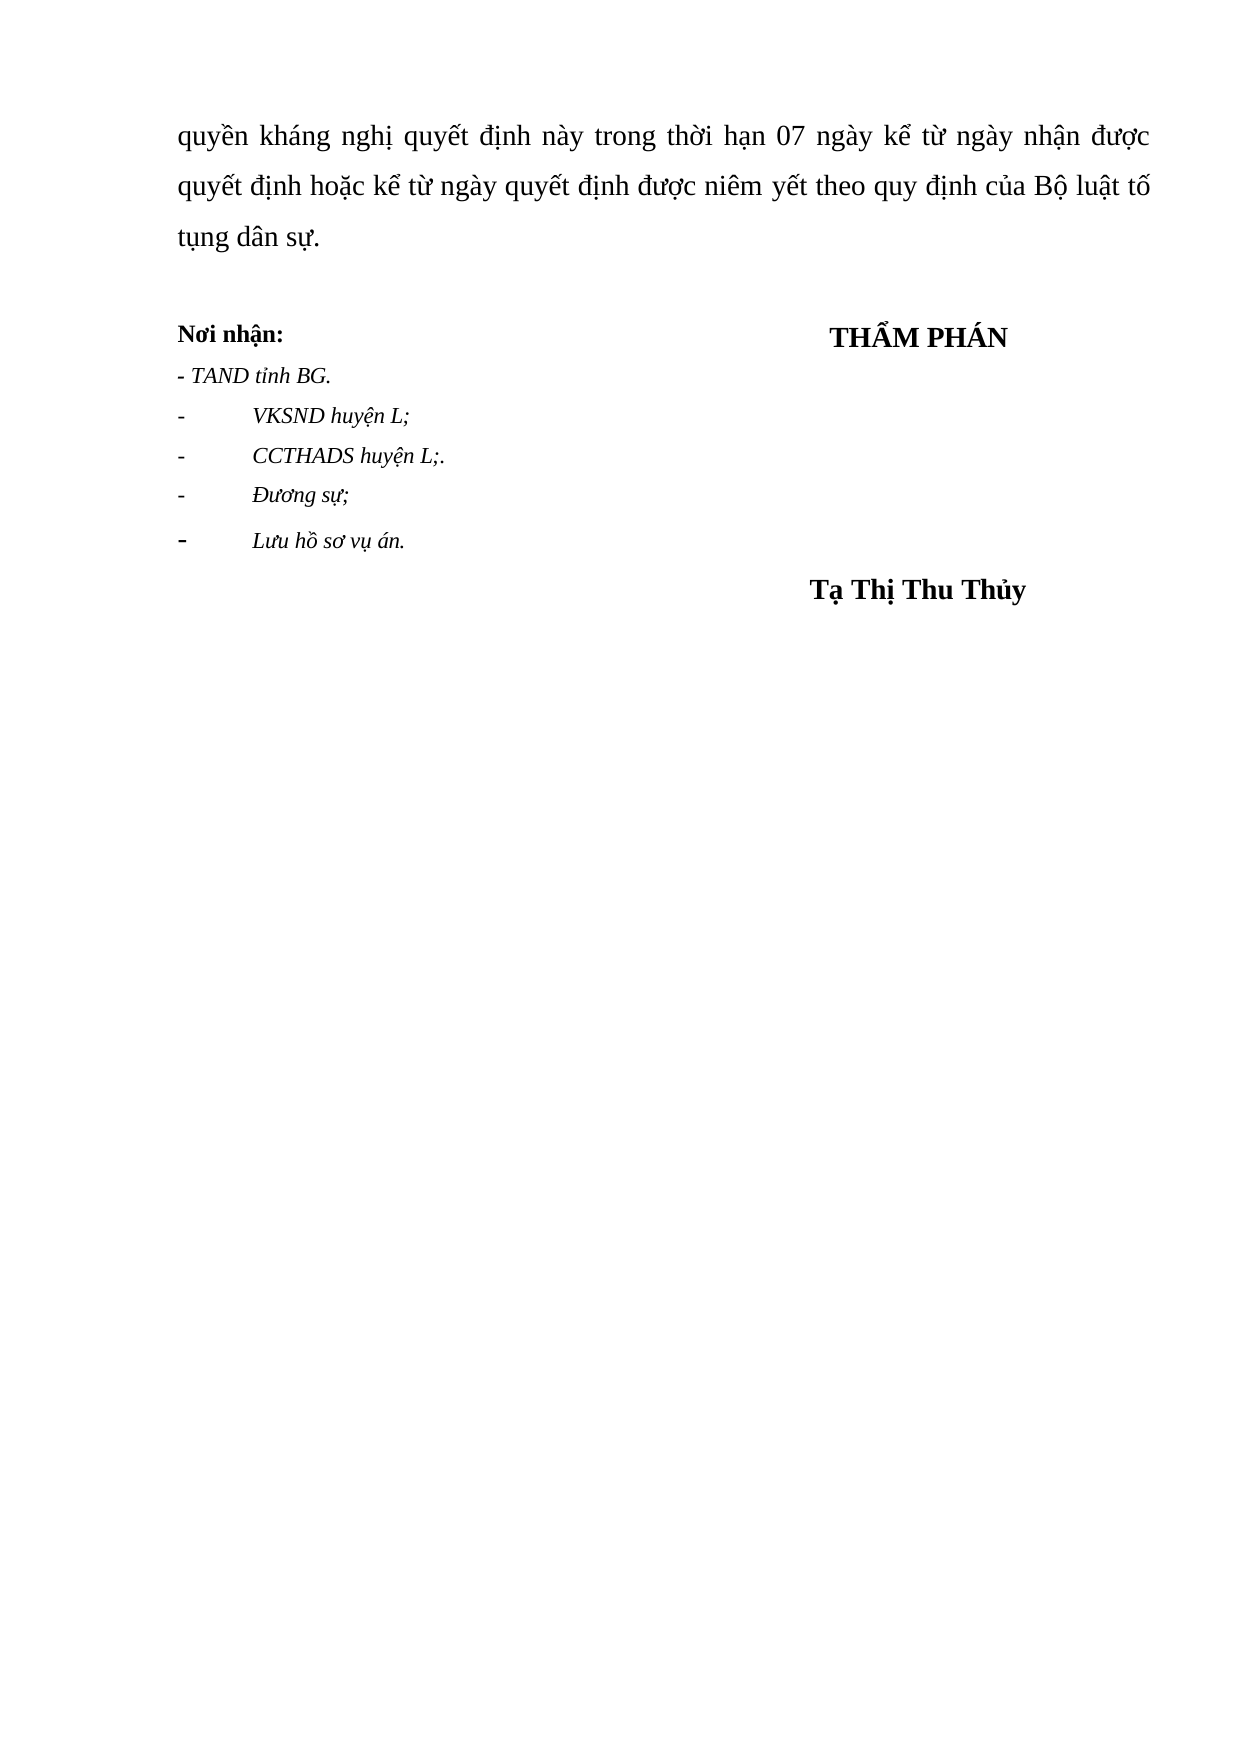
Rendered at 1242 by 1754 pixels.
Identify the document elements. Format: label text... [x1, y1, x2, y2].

text Tạ Thị Thu Thủy [809, 572, 1027, 606]
list CCTHADS huyện L;. [177, 442, 450, 468]
list Lưu hồ sơ vụ án. [177, 521, 450, 554]
text THẨM PHÁN [809, 321, 1029, 354]
list VKSND huyện L; [177, 402, 450, 428]
text Nơi nhận: [177, 319, 450, 348]
list Đương sự; [177, 481, 450, 508]
list TAND tỉnh BG. [177, 363, 450, 389]
text quyền kháng nghị quyết định này trong thời hạn 07 ngày kể từ ngày nhận được quyết định hoặc kể từ ngày quyết định được niêm yết theo quy định của Bộ luật tố tụng dân sự. [177, 118, 1151, 252]
